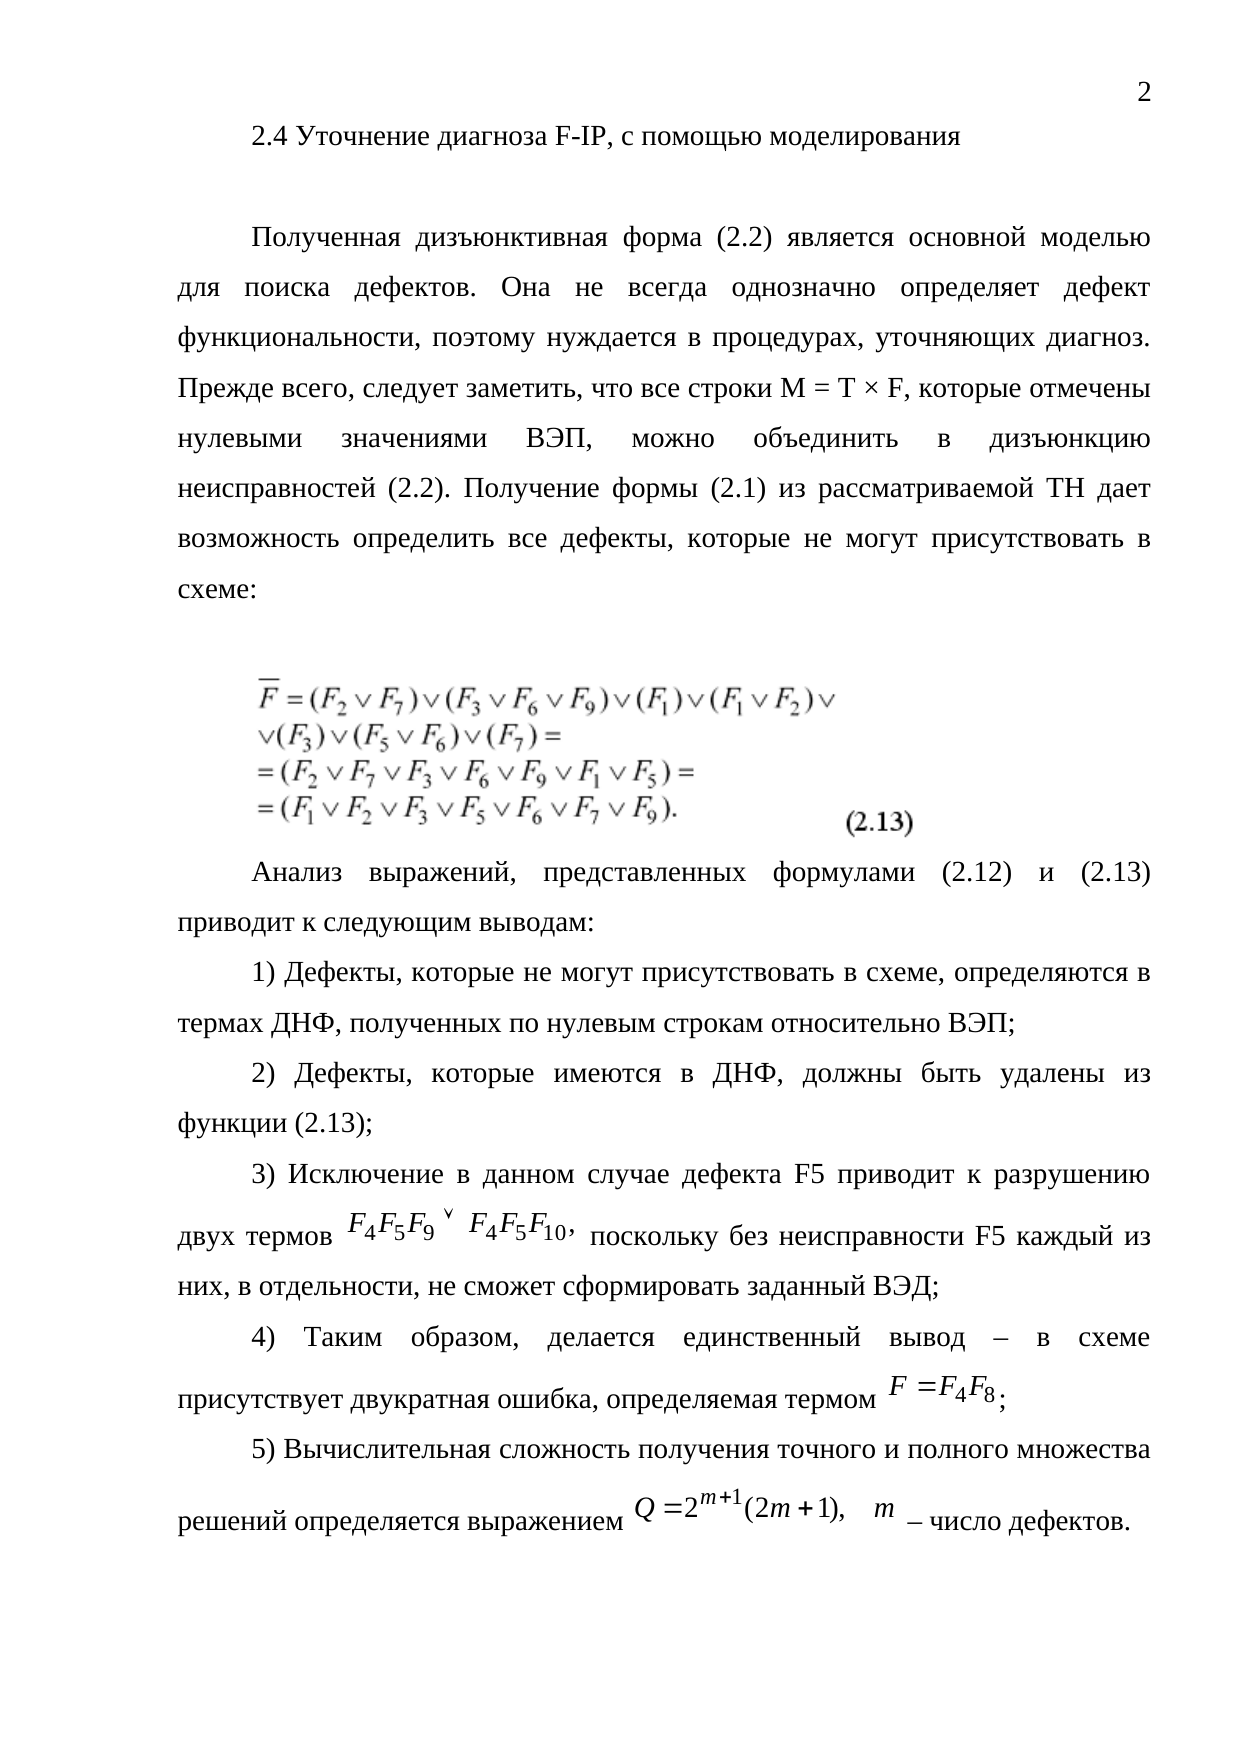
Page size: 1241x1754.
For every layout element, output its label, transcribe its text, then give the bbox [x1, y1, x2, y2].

text Полученная дизъюнктивная форма (2.2) является основной моделью для поиска дефектов. Она не всегда однозначно определяет дефект функциональности, поэтому нуждается в процедурах, уточняющих диагноз. Прежде всего, следует заметить, что все строки M = T × F, которые отмечены нулевыми значениями ВЭП, можно объединить в дизъюнкцию неисправностей (2.2). Получение формы (2.1) из рассматриваемой ТН дает возможность определить все дефекты, которые не могут присутствовать в схеме: [177, 219, 1152, 604]
text Анализ выражений, представленных формулами (2.12) и (2.13) приводит к следующим выводам: [177, 854, 1152, 938]
text 2) Дефекты, которые имеются в ДНФ, должны быть удалены из функции (2.13); [177, 1055, 1152, 1139]
picture [251, 671, 919, 842]
text 5) Вычислительная сложность получения точного и полного множества решений определяется выражением – число дефектов. [177, 1431, 1152, 1536]
text 2.4 Уточнение диагноза F-IP, с помощью моделирования [177, 118, 1152, 152]
text 3) Исключение в данном случае дефекта F5 приводит к разрушению двух термов поскольку без неисправности F5 каждый из них, в отдельности, не сможет сформировать заданный ВЭД; [177, 1156, 1152, 1302]
text 4) Таким образом, делается единственный вывод – в схеме присутствует двукратная ошибка, определяемая термом ; [177, 1319, 1152, 1414]
text 1) Дефекты, которые не могут присутствовать в схеме, определяются в термах ДНФ, полученных по нулевым строкам относительно ВЭП; [177, 954, 1152, 1038]
